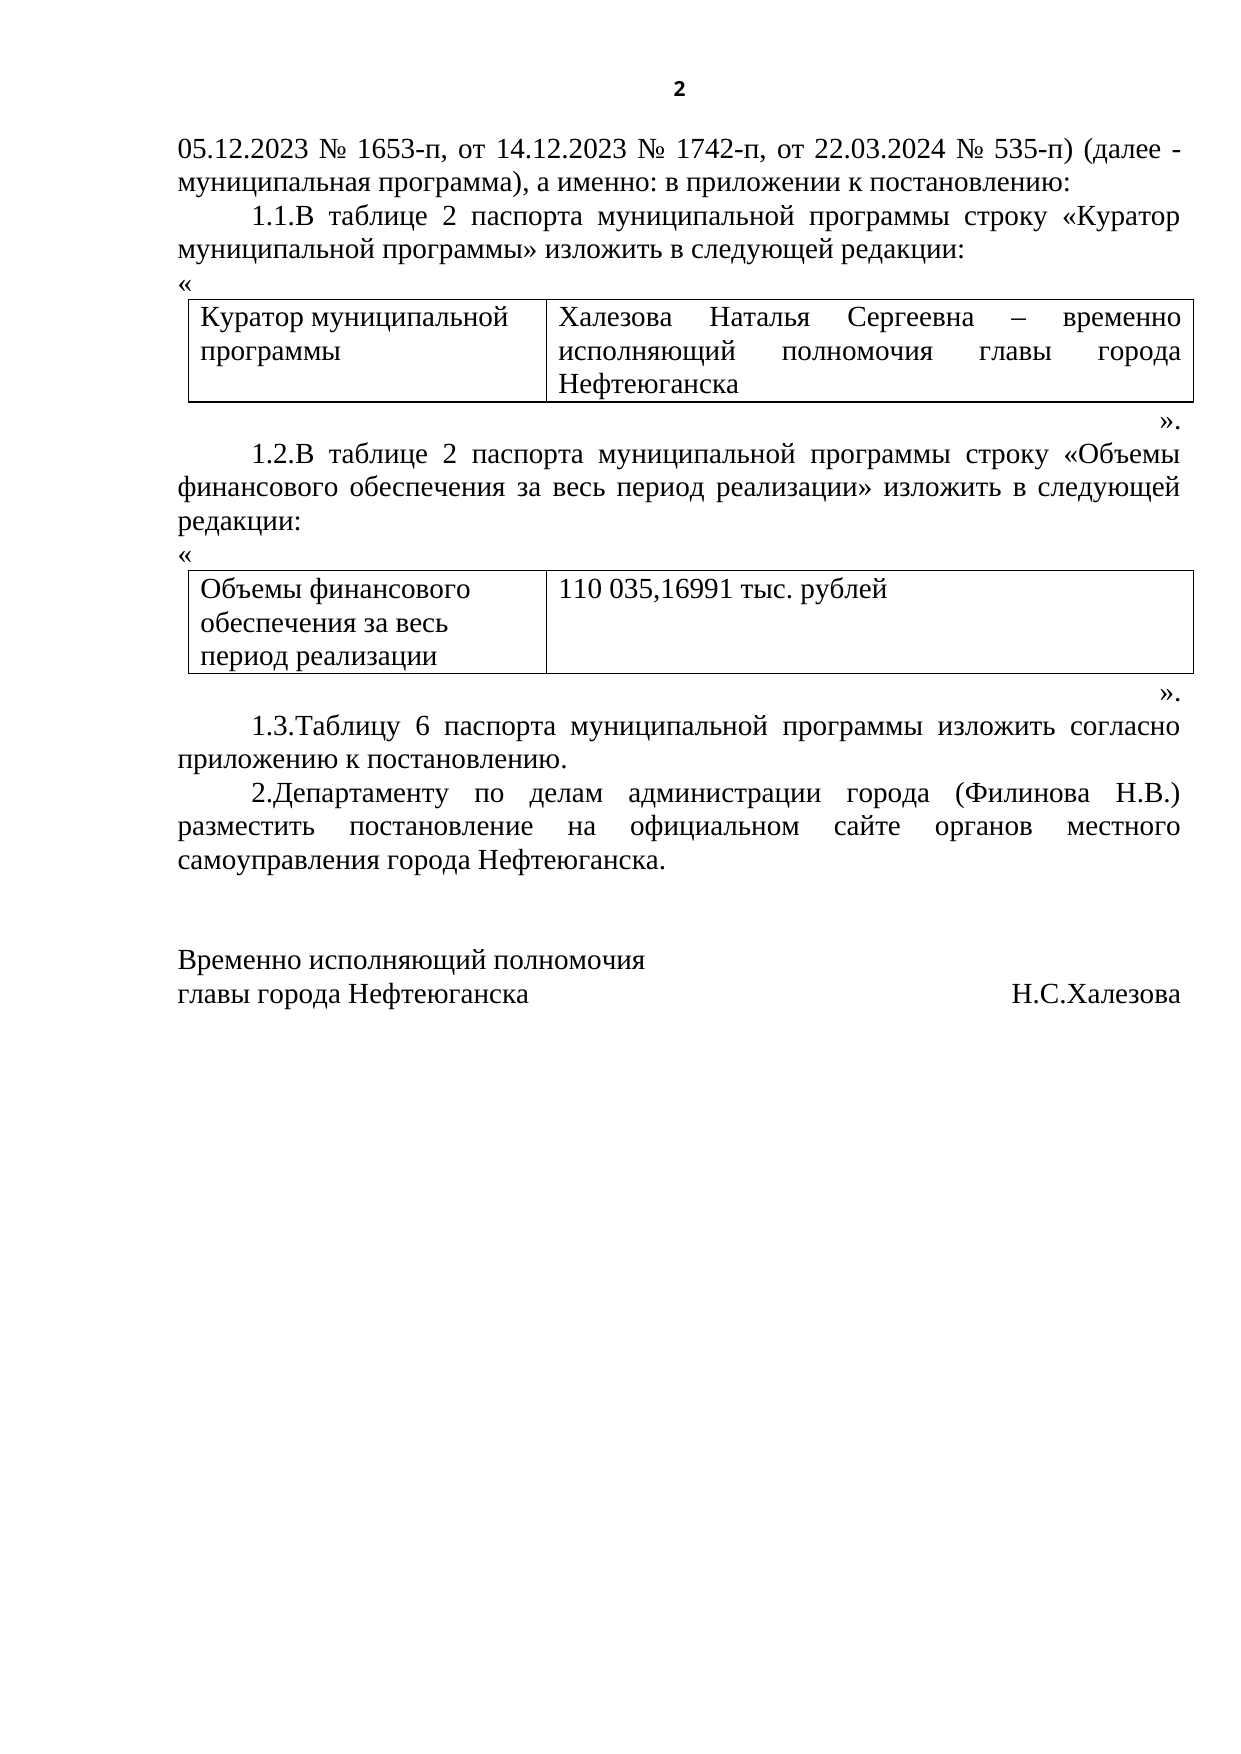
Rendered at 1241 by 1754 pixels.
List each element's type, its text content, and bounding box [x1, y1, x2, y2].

text главы города Нефтеюганска Н.С.Халезова [177, 976, 1181, 1009]
table_header Объемы финансового обеспечения за весь период реализации [189, 571, 546, 673]
text 2.Департаменту по делам администрации города (Филинова Н.В.) разместить постановление на официальном сайте органов местного самоуправления города Нефтеюганска. [177, 775, 1181, 875]
text Временно исполняющий полномочия [177, 942, 1181, 976]
table_header 110 035,16991 тыс. рублей [547, 571, 1193, 673]
text 1.1.В таблице 2 паспорта муниципальной программы строку «Куратор муниципальной программы» изложить в следующей редакции: [177, 198, 1181, 265]
text 1.2.В таблице 2 паспорта муниципальной программы строку «Объемы финансового обеспечения за весь период реализации» изложить в следующей редакции: [177, 436, 1181, 537]
table_header Куратор муниципальной программы [189, 300, 546, 401]
text « [177, 537, 1181, 570]
text « [177, 265, 1181, 298]
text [177, 131, 1181, 198]
table_header Халезова Наталья Сергеевна – временно исполняющий полномочия главы города Нефтеюганска [547, 300, 1193, 401]
text 1.3.Таблицу 6 паспорта муниципальной программы изложить согласно приложению к постановлению. [177, 708, 1181, 775]
text ». [177, 674, 1181, 708]
text ». [177, 402, 1181, 436]
